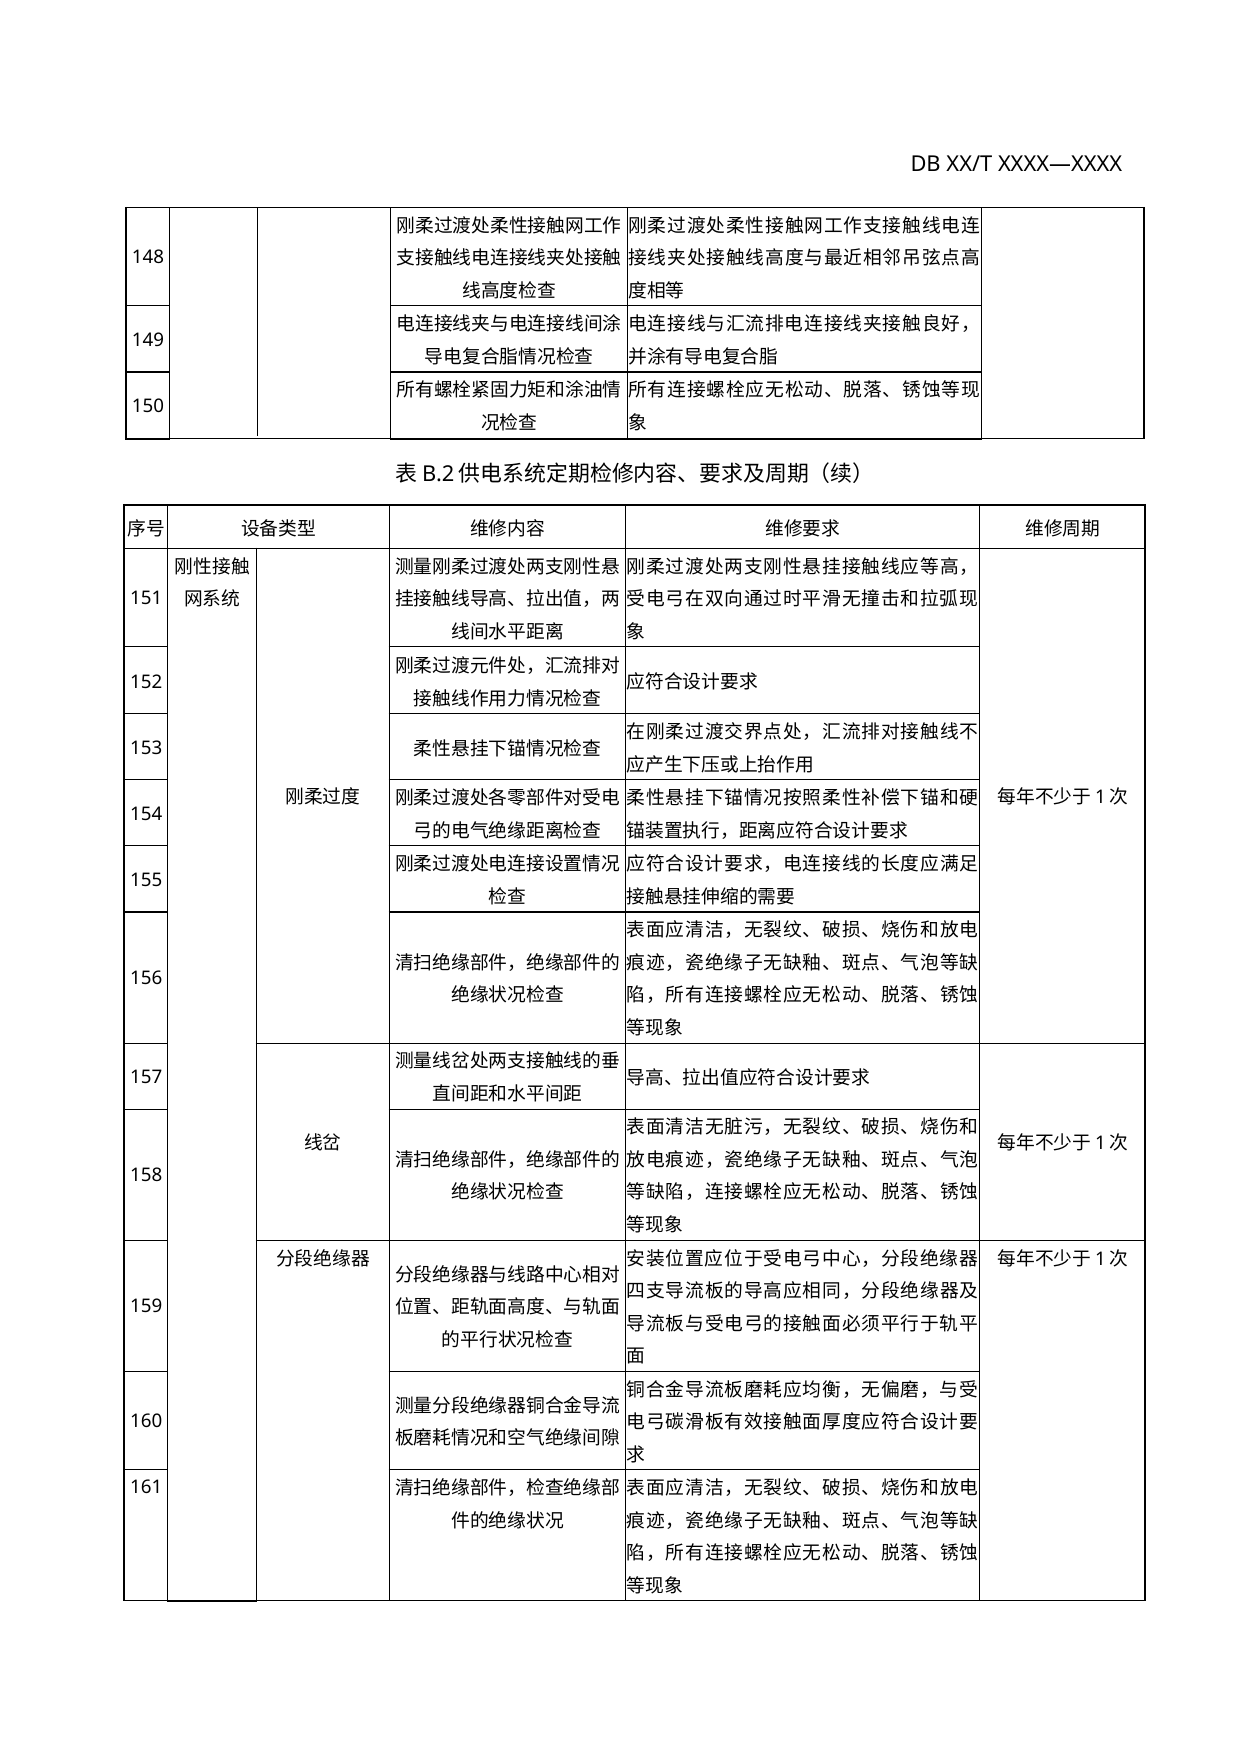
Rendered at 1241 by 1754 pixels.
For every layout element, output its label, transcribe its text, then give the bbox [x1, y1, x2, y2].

table_cell 153 [125, 714, 167, 779]
table_cell 电连接线与汇流排电连接线夹接触良好，并涂有导电复合脂 [628, 306, 981, 371]
table_header 维修周期 [980, 506, 1144, 548]
table_cell 应符合设计要求，电连接线的长度应满足接触悬挂伸缩的需要 [626, 846, 979, 911]
table_cell 刚柔过渡处各零部件对受电弓的电气绝缘距离检查 [390, 780, 625, 845]
table_cell 所有螺栓紧固力矩和涂油情况检查 [391, 373, 627, 437]
table_cell 清扫绝缘部件，绝缘部件的绝缘状况检查 [390, 1110, 625, 1239]
table_cell 安装位置应位于受电弓中心，分段绝缘器四支导流板的导高应相同，分段绝缘器及导流板与受电弓的接触面必须平行于轨平面 [626, 1241, 979, 1371]
table_cell 刚性接触网系统 [168, 549, 256, 1600]
list 表B.2供电系统定期检修内容、要求及周期（续） [148, 456, 1122, 487]
table_cell 160 [125, 1372, 167, 1469]
table_cell 每年不少于1次 [980, 549, 1144, 1042]
table_cell 测量线岔处两支接触线的垂直间距和水平间距 [390, 1044, 625, 1108]
table_cell 151 [125, 549, 167, 646]
table_cell 清扫绝缘部件，绝缘部件的绝缘状况检查 [390, 913, 625, 1042]
table_cell 在刚柔过渡交界点处，汇流排对接触线不应产生下压或上抬作用 [626, 714, 979, 779]
table_cell 156 [125, 913, 167, 1042]
table_cell 157 [125, 1044, 167, 1108]
table_cell 所有连接螺栓应无松动、脱落、锈蚀等现象 [628, 373, 981, 437]
table_cell 应符合设计要求 [626, 647, 979, 713]
table_cell 155 [125, 846, 167, 911]
table_cell 表面清洁无脏污，无裂纹、破损、烧伤和放电痕迹，瓷绝缘子无缺釉、斑点、气泡等缺陷，连接螺栓应无松动、脱落、锈蚀等现象 [626, 1110, 979, 1239]
table_cell 表面应清洁，无裂纹、破损、烧伤和放电痕迹，瓷绝缘子无缺釉、斑点、气泡等缺陷，所有连接螺栓应无松动、脱落、锈蚀等现象 [626, 913, 979, 1042]
table_cell 导高、拉出值应符合设计要求 [626, 1044, 979, 1108]
table_cell 154 [125, 780, 167, 845]
table_cell 柔性悬挂下锚情况检查 [390, 714, 625, 779]
table_cell 161 [125, 1470, 167, 1600]
table_cell 分段绝缘器 [257, 1241, 389, 1600]
table_cell 分段绝缘器与线路中心相对位置、距轨面高度、与轨面的平行状况检查 [390, 1241, 625, 1371]
table_cell 149 [127, 306, 169, 371]
table_cell 测量分段绝缘器铜合金导流板磨耗情况和空气绝缘间隙 [390, 1372, 625, 1469]
table_cell 刚柔过渡处柔性接触网工作支接触线电连接线夹处接触线高度检查 [391, 208, 627, 305]
table_cell 表面应清洁，无裂纹、破损、烧伤和放电痕迹，瓷绝缘子无缺釉、斑点、气泡等缺陷，所有连接螺栓应无松动、脱落、锈蚀等现象 [626, 1470, 979, 1600]
table_cell 柔性悬挂下锚情况按照柔性补偿下锚和硬锚装置执行，距离应符合设计要求 [626, 780, 979, 845]
table_cell 159 [125, 1241, 167, 1371]
table_cell 每年不少于1次 [980, 1044, 1144, 1239]
table_cell 刚柔过渡处电连接设置情况 检查 [390, 846, 625, 911]
table_cell 152 [125, 647, 167, 713]
table_cell 刚柔过渡处柔性接触网工作支接触线电连接线夹处接触线高度与最近相邻吊弦点高度相等 [628, 208, 981, 305]
table_cell 每年不少于1次 [980, 1241, 1144, 1600]
table_cell 铜合金导流板磨耗应均衡，无偏磨，与受电弓碳滑板有效接触面厚度应符合设计要求 [626, 1372, 979, 1469]
table_cell 148 [127, 208, 169, 305]
table_header 维修要求 [626, 506, 979, 548]
table_cell 158 [125, 1110, 167, 1239]
table_cell 清扫绝缘部件，检查绝缘部件的绝缘状况 [390, 1470, 625, 1600]
table_cell 刚柔过渡处两支刚性悬挂接触线应等高，受电弓在双向通过时平滑无撞击和拉弧现象 [626, 549, 979, 646]
table_cell 刚柔过渡元件处，汇流排对接触线作用力情况检查 [390, 647, 625, 713]
table_cell 线岔 [257, 1044, 389, 1239]
table_header 序号 [125, 506, 167, 548]
table_cell 电连接线夹与电连接线间涂导电复合脂情况检查 [391, 306, 627, 371]
table_header 设备类型 [168, 506, 389, 548]
table_header 维修内容 [390, 506, 625, 548]
table_cell 刚柔过度 [257, 549, 389, 1042]
table_cell 测量刚柔过渡处两支刚性悬挂接触线导高、拉出值，两线间水平距离 [390, 549, 625, 646]
table_cell 150 [127, 373, 169, 437]
